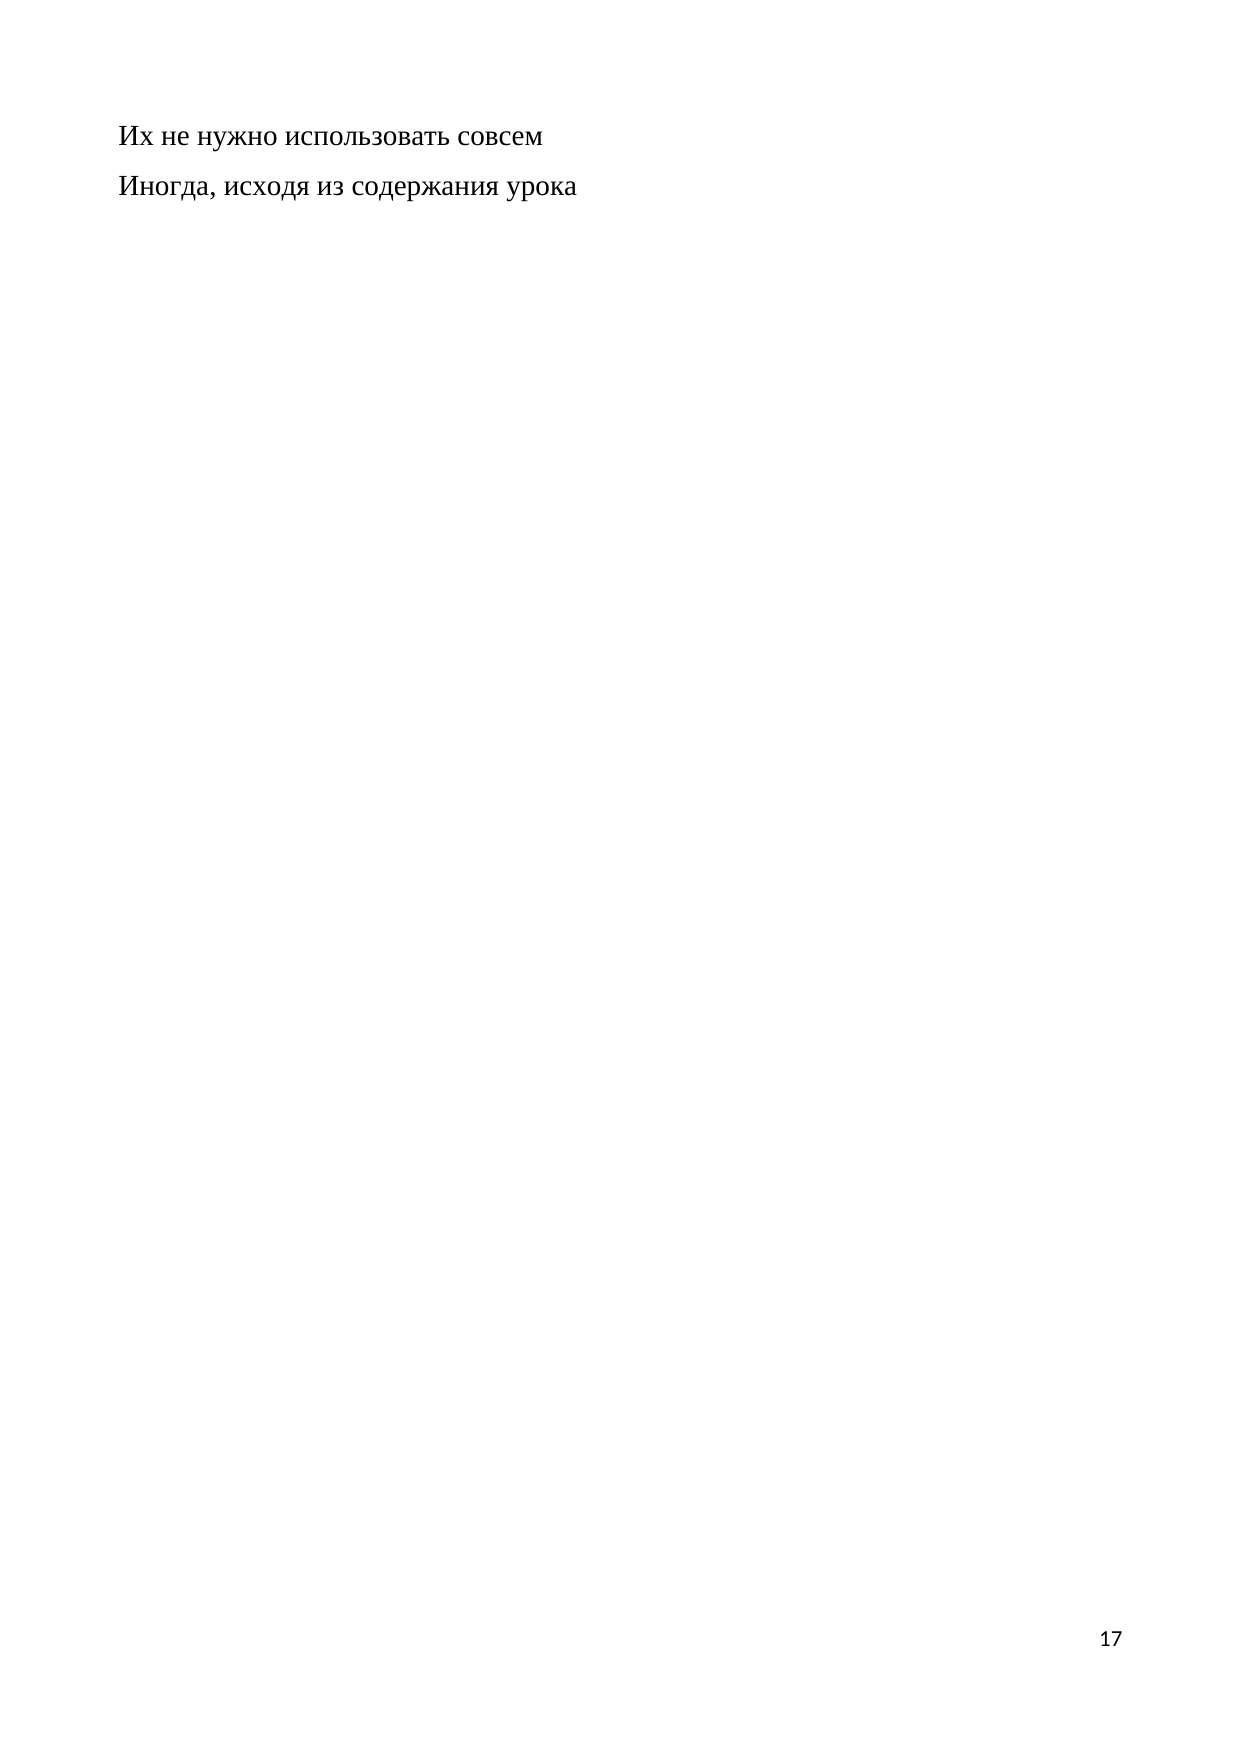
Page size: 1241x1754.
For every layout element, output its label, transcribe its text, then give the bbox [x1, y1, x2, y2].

text Иногда, исходя из содержания урока [118, 168, 1122, 202]
text Их не нужно использовать совсем [118, 118, 1122, 152]
